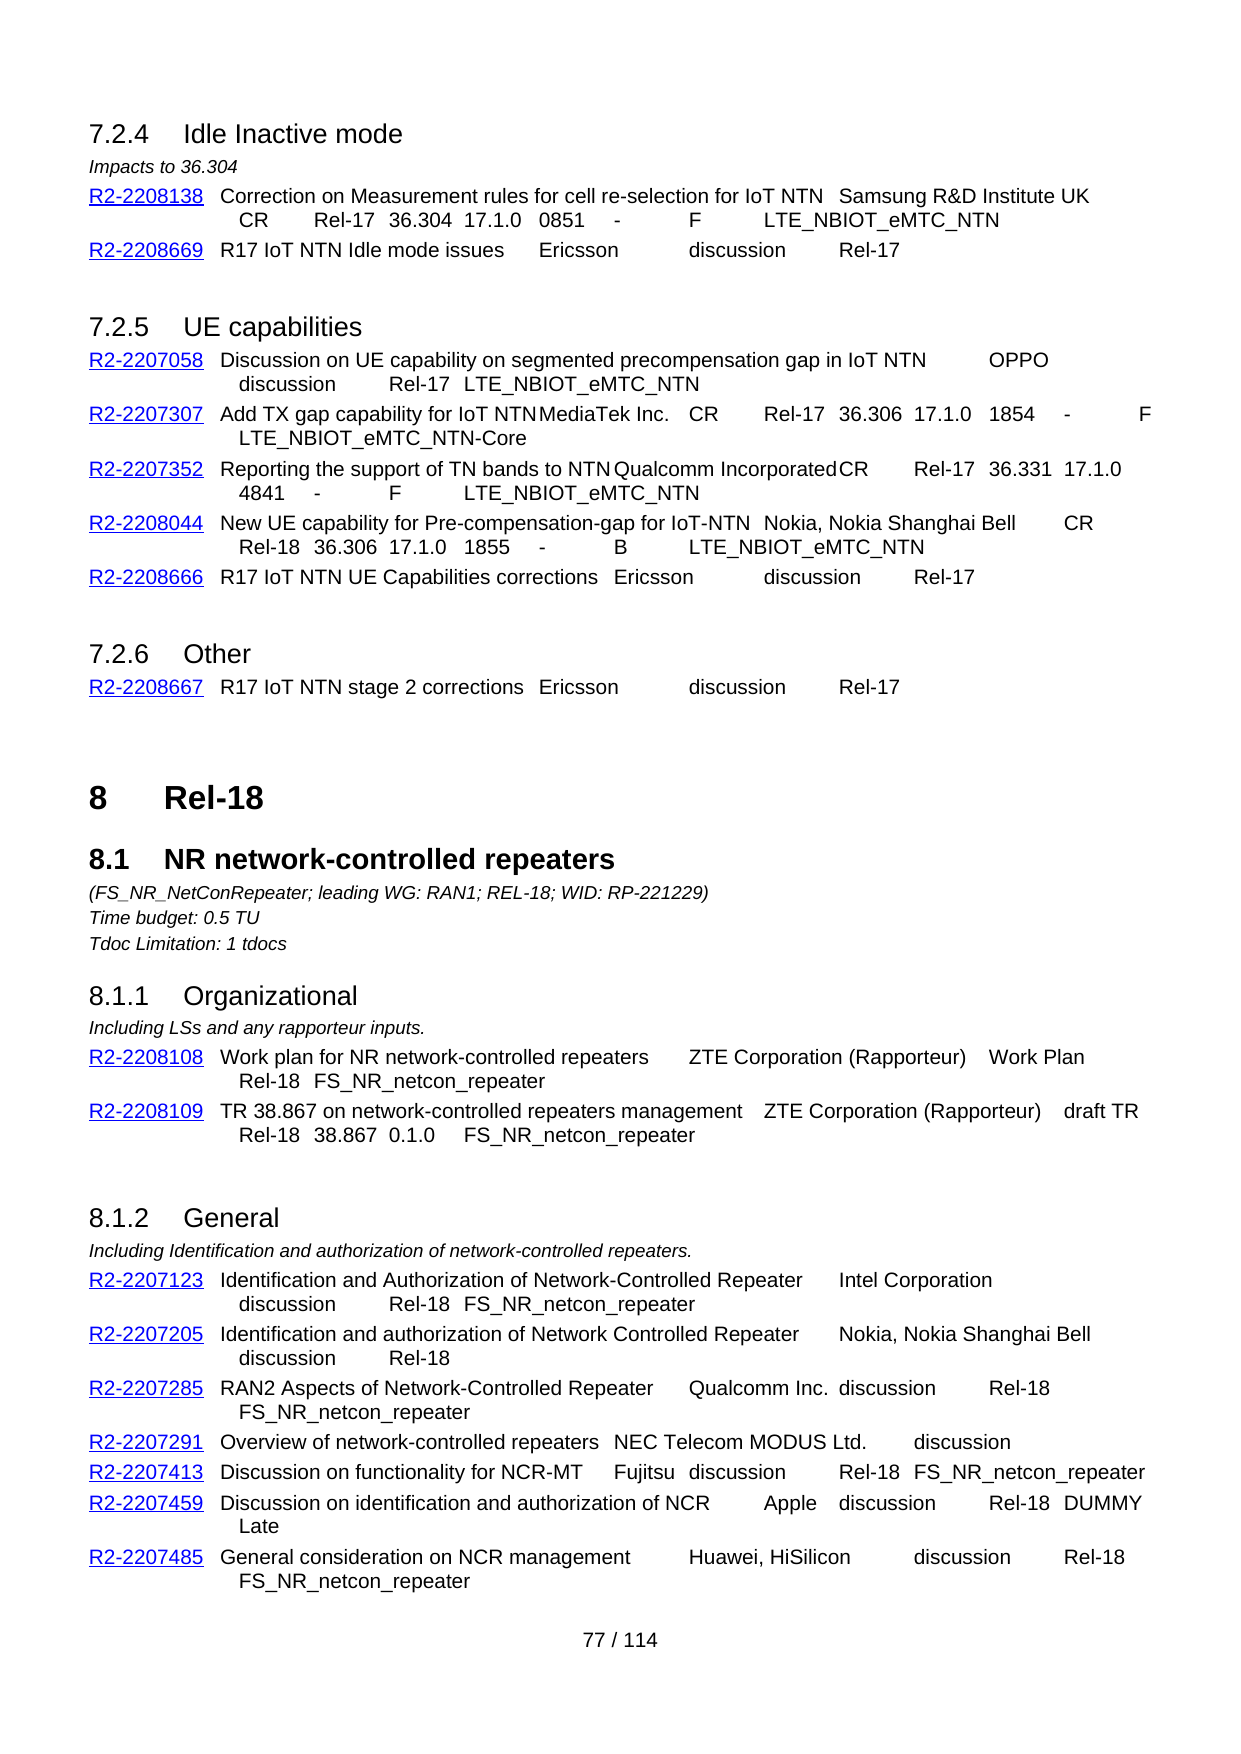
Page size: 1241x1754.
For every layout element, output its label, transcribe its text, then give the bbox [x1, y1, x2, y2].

title R2-2208667 R17 IoT NTN stage 2 corrections Ericsson discussion Rel-17 [89, 675, 1152, 699]
title R2-2207291 Overview of network-controlled repeaters NEC Telecom MODUS Ltd. discussion [89, 1430, 1152, 1454]
title R2-2207285 RAN2 Aspects of Network-Controlled Repeater Qualcomm Inc. discussion Rel-18 FS_NR_netcon_repeater [89, 1376, 1152, 1424]
text Including LSs and any rapporteur inputs. [89, 1017, 1152, 1038]
title R2-2207413 Discussion on functionality for NCR-MT Fujitsu discussion Rel-18 FS_NR_netcon_repeater [89, 1460, 1152, 1484]
title R2-2208669 R17 IoT NTN Idle mode issues Ericsson discussion Rel-17 [89, 238, 1152, 262]
subtitle 8 Rel-18 [89, 778, 1152, 817]
subtitle 7.2.5 UE capabilities [89, 311, 1152, 342]
title R2-2207123 Identification and Authorization of Network-Controlled Repeater Intel Corporation discussion Rel-18 FS_NR_netcon_repeater [89, 1267, 1152, 1315]
subtitle 7.2.4 Idle Inactive mode [89, 118, 1152, 149]
title R2-2208138 Correction on Measurement rules for cell re-selection for IoT NTN Samsung R&D Institute UK CR Rel-17 36.304 17.1.0 0851 - F LTE_NBIOT_eMTC_NTN [89, 183, 1152, 231]
title R2-2207307 Add TX gap capability for IoT NTN MediaTek Inc. CR Rel-17 36.306 17.1.0 1854 - F LTE_NBIOT_eMTC_NTN-Core [89, 402, 1152, 450]
text Impacts to 36.304 [89, 156, 1152, 177]
text Time budget: 0.5 TU [89, 907, 1152, 929]
title R2-2207459 Discussion on identification and authorization of NCR Apple discussion Rel-18 DUMMY Late [89, 1490, 1152, 1538]
text (FS_NR_NetConRepeater; leading WG: RAN1; REL-18; WID: RP-221229) [89, 881, 1152, 903]
subtitle 8.1.1 Organizational [89, 979, 1152, 1011]
title R2-2208044 New UE capability for Pre-compensation-gap for IoT-NTN Nokia, Nokia Shanghai Bell CR Rel-18 36.306 17.1.0 1855 - B LTE_NBIOT_eMTC_NTN [89, 511, 1152, 558]
subtitle 8.1.2 General [89, 1202, 1152, 1233]
title R2-2208108 Work plan for NR network-controlled repeaters ZTE Corporation (Rapporteur) Work Plan Rel-18 FS_NR_netcon_repeater [89, 1045, 1152, 1093]
text Tdoc Limitation: 1 tdocs [89, 933, 1152, 954]
title R2-2207352 Reporting the support of TN bands to NTN Qualcomm Incorporated CR Rel-17 36.331 17.1.0 4841 - F LTE_NBIOT_eMTC_NTN [89, 456, 1152, 504]
subtitle 7.2.6 Other [89, 638, 1152, 669]
title R2-2208109 TR 38.867 on network-controlled repeaters management ZTE Corporation (Rapporteur) draft TR Rel-18 38.867 0.1.0 FS_NR_netcon_repeater [89, 1099, 1152, 1147]
title R2-2207485 General consideration on NCR management Huawei, HiSilicon discussion Rel-18 FS_NR_netcon_repeater [89, 1544, 1152, 1592]
subtitle 8.1 NR network-controlled repeaters [89, 842, 1152, 875]
title R2-2207058 Discussion on UE capability on segmented precompensation gap in IoT NTN OPPO discussion Rel-17 LTE_NBIOT_eMTC_NTN [89, 348, 1152, 396]
title R2-2207205 Identification and authorization of Network Controlled Repeater Nokia, Nokia Shanghai Bell discussion Rel-18 [89, 1322, 1152, 1369]
title R2-2208666 R17 IoT NTN UE Capabilities corrections Ericsson discussion Rel-17 [89, 565, 1152, 589]
text Including Identification and authorization of network-controlled repeaters. [89, 1239, 1152, 1261]
